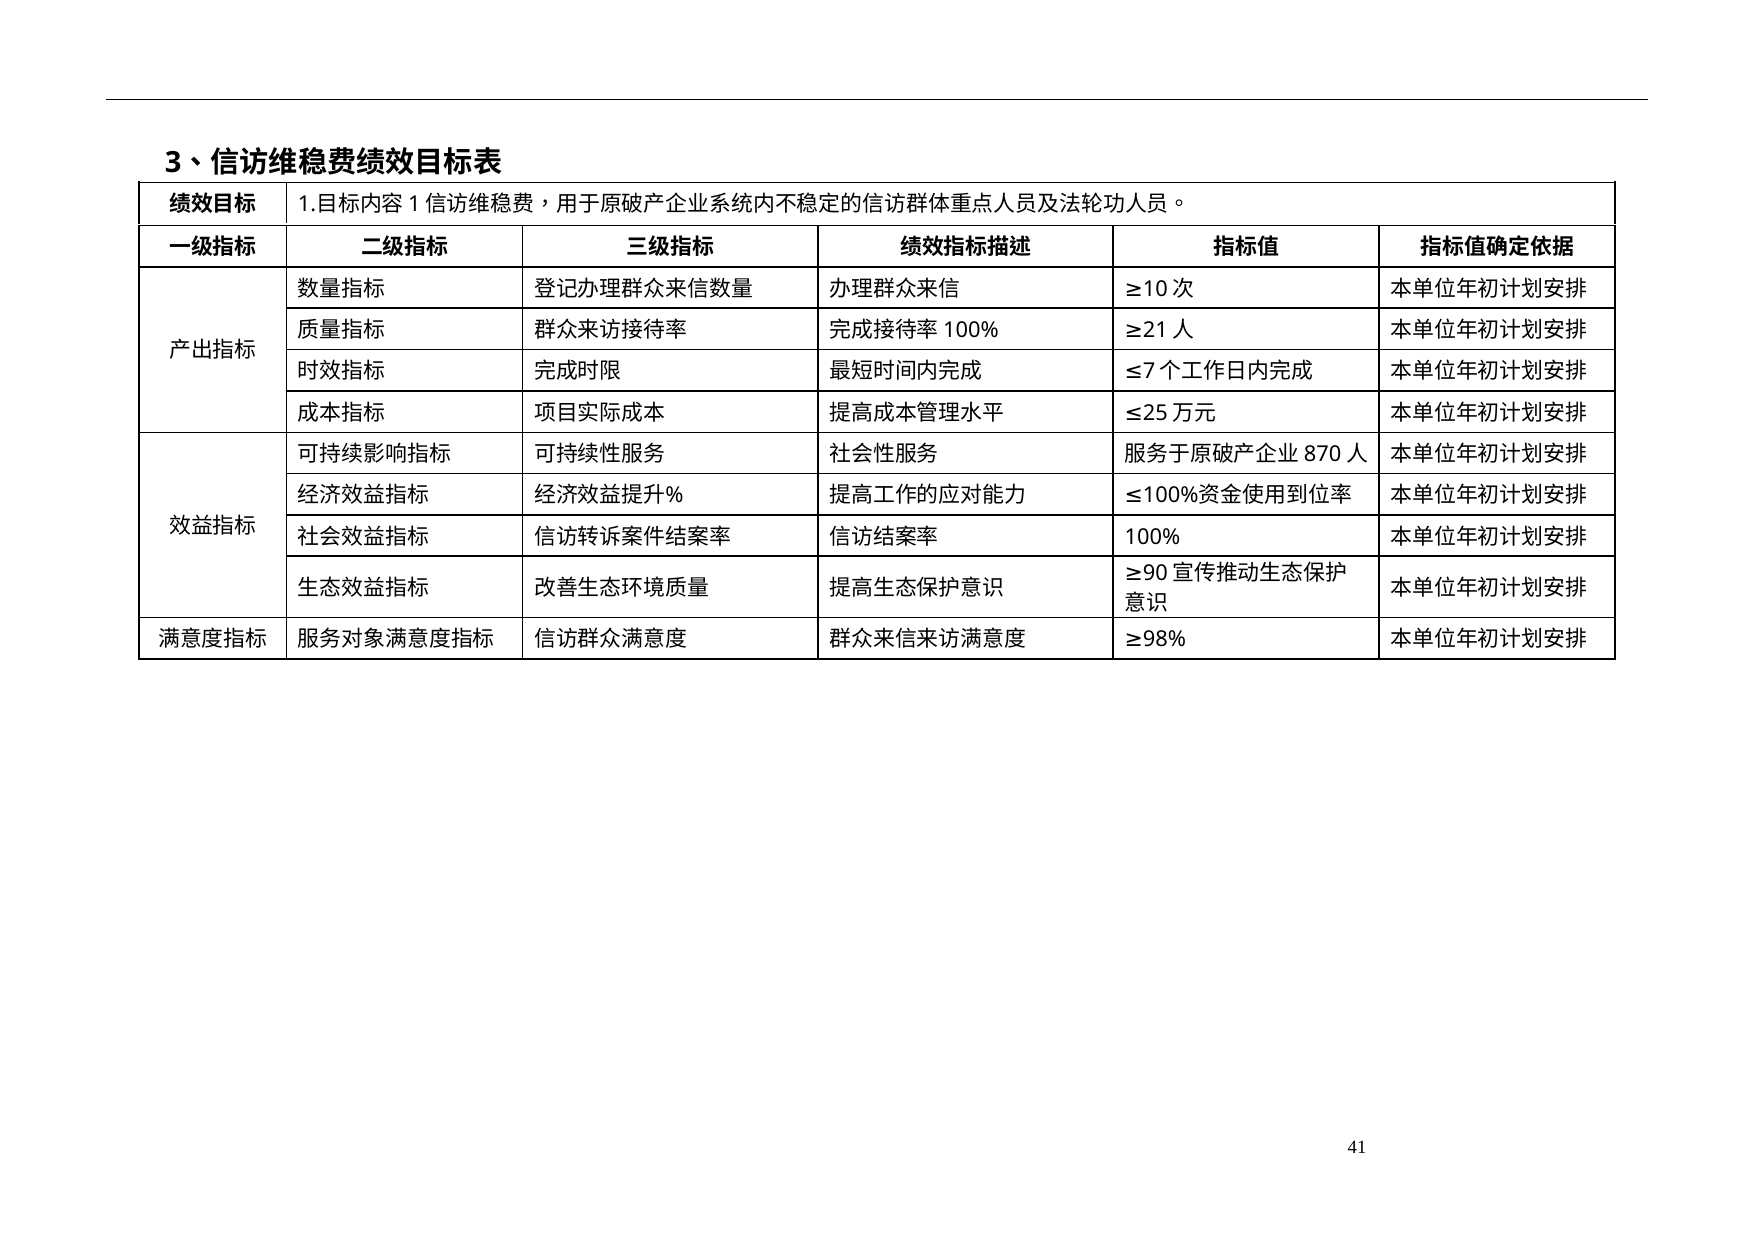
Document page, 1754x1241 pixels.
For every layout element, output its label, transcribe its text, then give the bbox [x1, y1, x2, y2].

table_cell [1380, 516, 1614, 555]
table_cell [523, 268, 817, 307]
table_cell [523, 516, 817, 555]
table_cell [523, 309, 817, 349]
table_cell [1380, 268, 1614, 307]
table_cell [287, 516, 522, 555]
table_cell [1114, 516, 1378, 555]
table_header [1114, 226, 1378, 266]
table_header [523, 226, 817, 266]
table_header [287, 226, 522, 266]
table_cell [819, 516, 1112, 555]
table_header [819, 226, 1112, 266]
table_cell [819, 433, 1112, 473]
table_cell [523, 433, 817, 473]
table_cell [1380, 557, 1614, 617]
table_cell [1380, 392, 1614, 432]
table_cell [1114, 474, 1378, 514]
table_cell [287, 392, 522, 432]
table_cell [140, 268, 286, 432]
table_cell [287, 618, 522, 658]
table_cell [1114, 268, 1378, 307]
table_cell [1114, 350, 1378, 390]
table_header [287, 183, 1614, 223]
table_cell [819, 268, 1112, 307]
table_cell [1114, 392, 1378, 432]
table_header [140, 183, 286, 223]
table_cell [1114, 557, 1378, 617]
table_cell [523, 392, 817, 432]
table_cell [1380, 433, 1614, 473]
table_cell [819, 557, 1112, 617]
text 3、信访维稳费绩效目标表 [106, 142, 1648, 181]
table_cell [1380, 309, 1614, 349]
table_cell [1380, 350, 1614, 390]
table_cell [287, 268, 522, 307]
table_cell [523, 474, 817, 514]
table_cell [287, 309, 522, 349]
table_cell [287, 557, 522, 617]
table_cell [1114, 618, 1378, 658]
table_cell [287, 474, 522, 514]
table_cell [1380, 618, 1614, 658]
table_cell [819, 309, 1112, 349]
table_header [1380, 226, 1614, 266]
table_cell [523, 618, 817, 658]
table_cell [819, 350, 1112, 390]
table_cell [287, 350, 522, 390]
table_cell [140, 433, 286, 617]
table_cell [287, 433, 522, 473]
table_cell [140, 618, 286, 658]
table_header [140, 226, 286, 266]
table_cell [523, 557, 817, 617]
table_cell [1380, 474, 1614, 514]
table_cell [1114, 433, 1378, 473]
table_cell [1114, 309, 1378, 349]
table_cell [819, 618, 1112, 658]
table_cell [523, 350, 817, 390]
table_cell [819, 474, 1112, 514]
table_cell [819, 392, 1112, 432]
